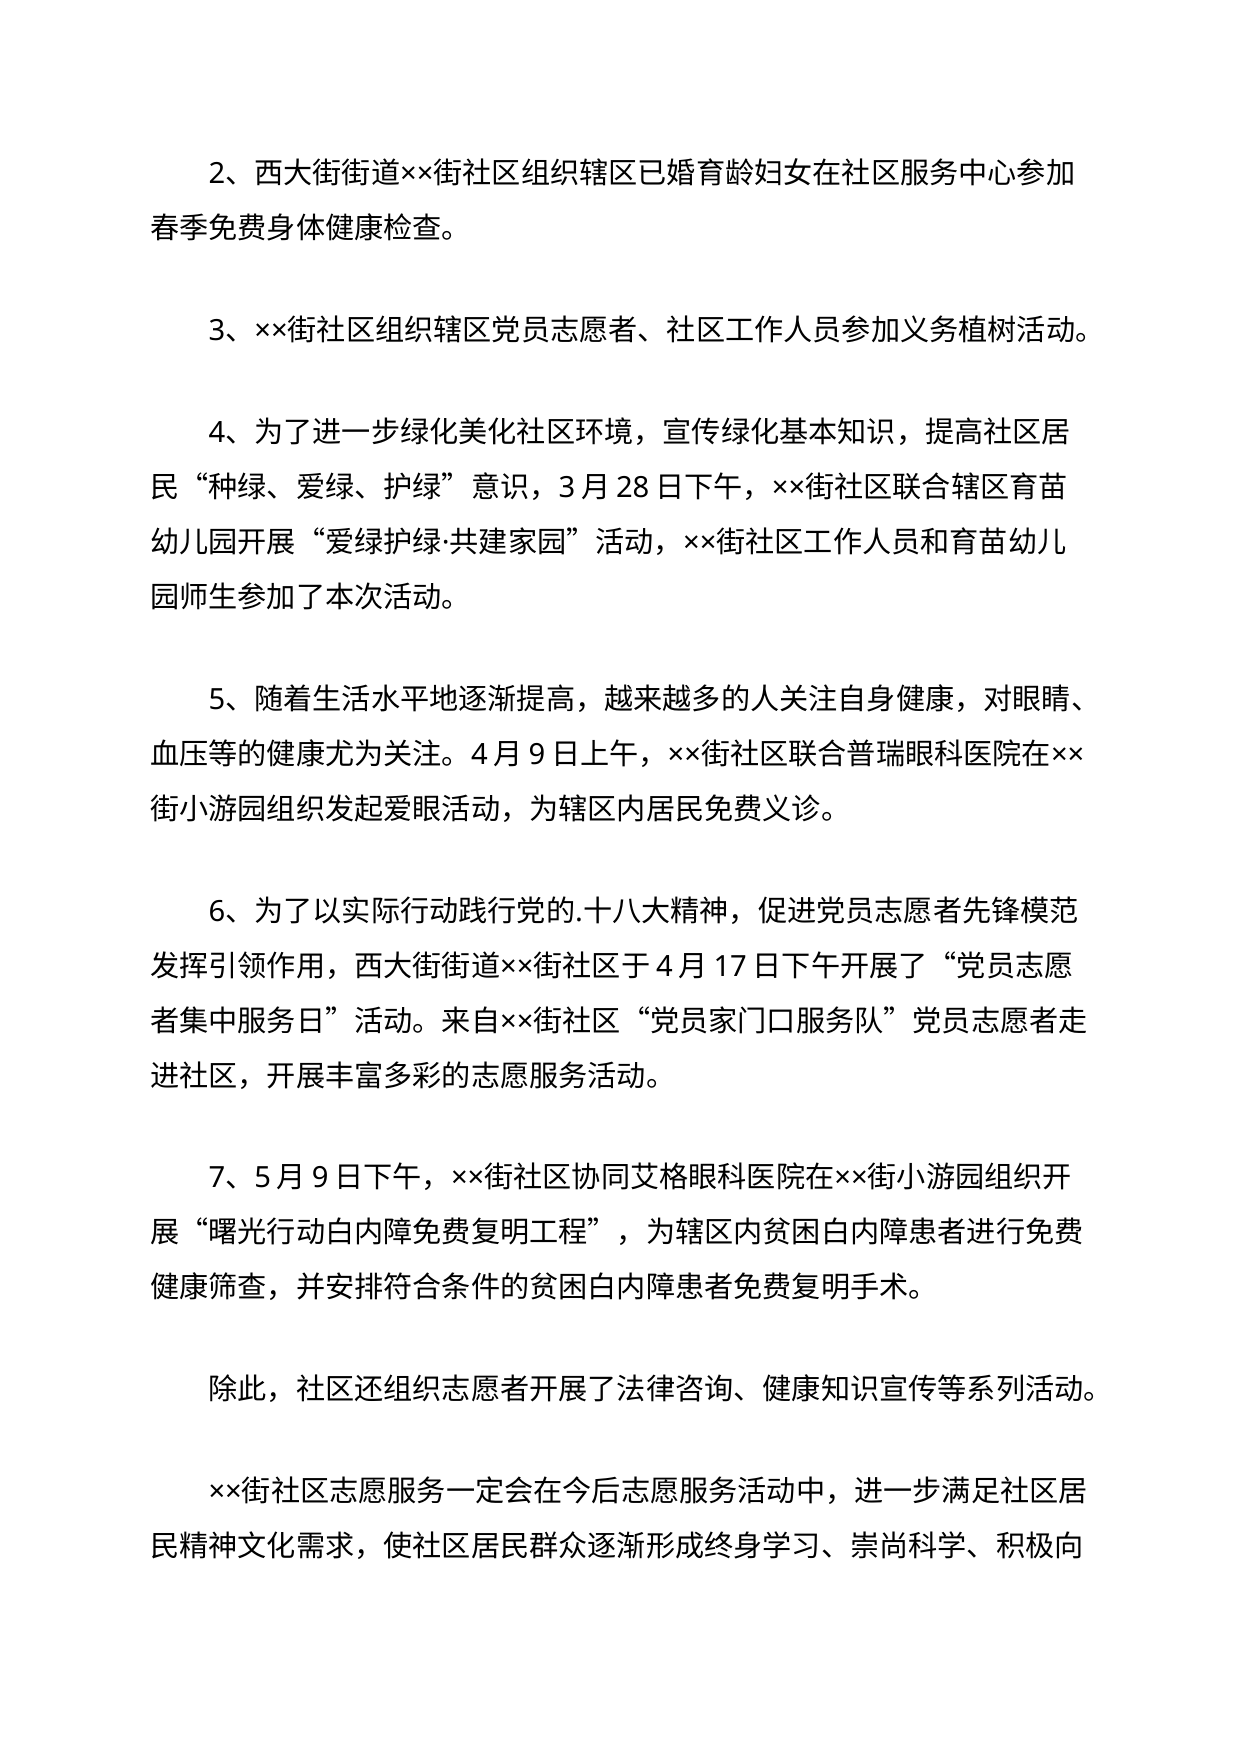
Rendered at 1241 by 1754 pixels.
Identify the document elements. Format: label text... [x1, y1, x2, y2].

text 2、西大街街道××街社区组织辖区已婚育龄妇女在社区服务中心参加春季免费身体健康检查。 [150, 150, 1090, 247]
text 除此，社区还组织志愿者开展了法律咨询、健康知识宣传等系列活动。 [150, 1366, 1090, 1408]
text 7、5月9日下午，××街社区协同艾格眼科医院在××街小游园组织开展“曙光行动白内障免费复明工程”，为辖区内贫困白内障患者进行免费健康筛查，并安排符合条件的贫困白内障患者免费复明手术。 [150, 1154, 1090, 1306]
text 6、为了以实际行动践行党的.十八大精神，促进党员志愿者先锋模范发挥引领作用，西大街街道××街社区于4月17日下午开展了“党员志愿者集中服务日”活动。来自××街社区“党员家门口服务队”党员志愿者走进社区，开展丰富多彩的志愿服务活动。 [150, 887, 1090, 1094]
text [150, 1467, 1090, 1565]
text 4、为了进一步绿化美化社区环境，宣传绿化基本知识，提高社区居民“种绿、爱绿、护绿”意识，3月28日下午，××街社区联合辖区育苗幼儿园开展“爱绿护绿·共建家园”活动，××街社区工作人员和育苗幼儿园师生参加了本次活动。 [150, 409, 1090, 616]
text 5、随着生活水平地逐渐提高，越来越多的人关注自身健康，对眼睛、血压等的健康尤为关注。4月9日上午，××街社区联合普瑞眼科医院在××街小游园组织发起爱眼活动，为辖区内居民免费义诊。 [150, 676, 1090, 828]
text 3、××街社区组织辖区党员志愿者、社区工作人员参加义务植树活动。 [150, 307, 1090, 349]
